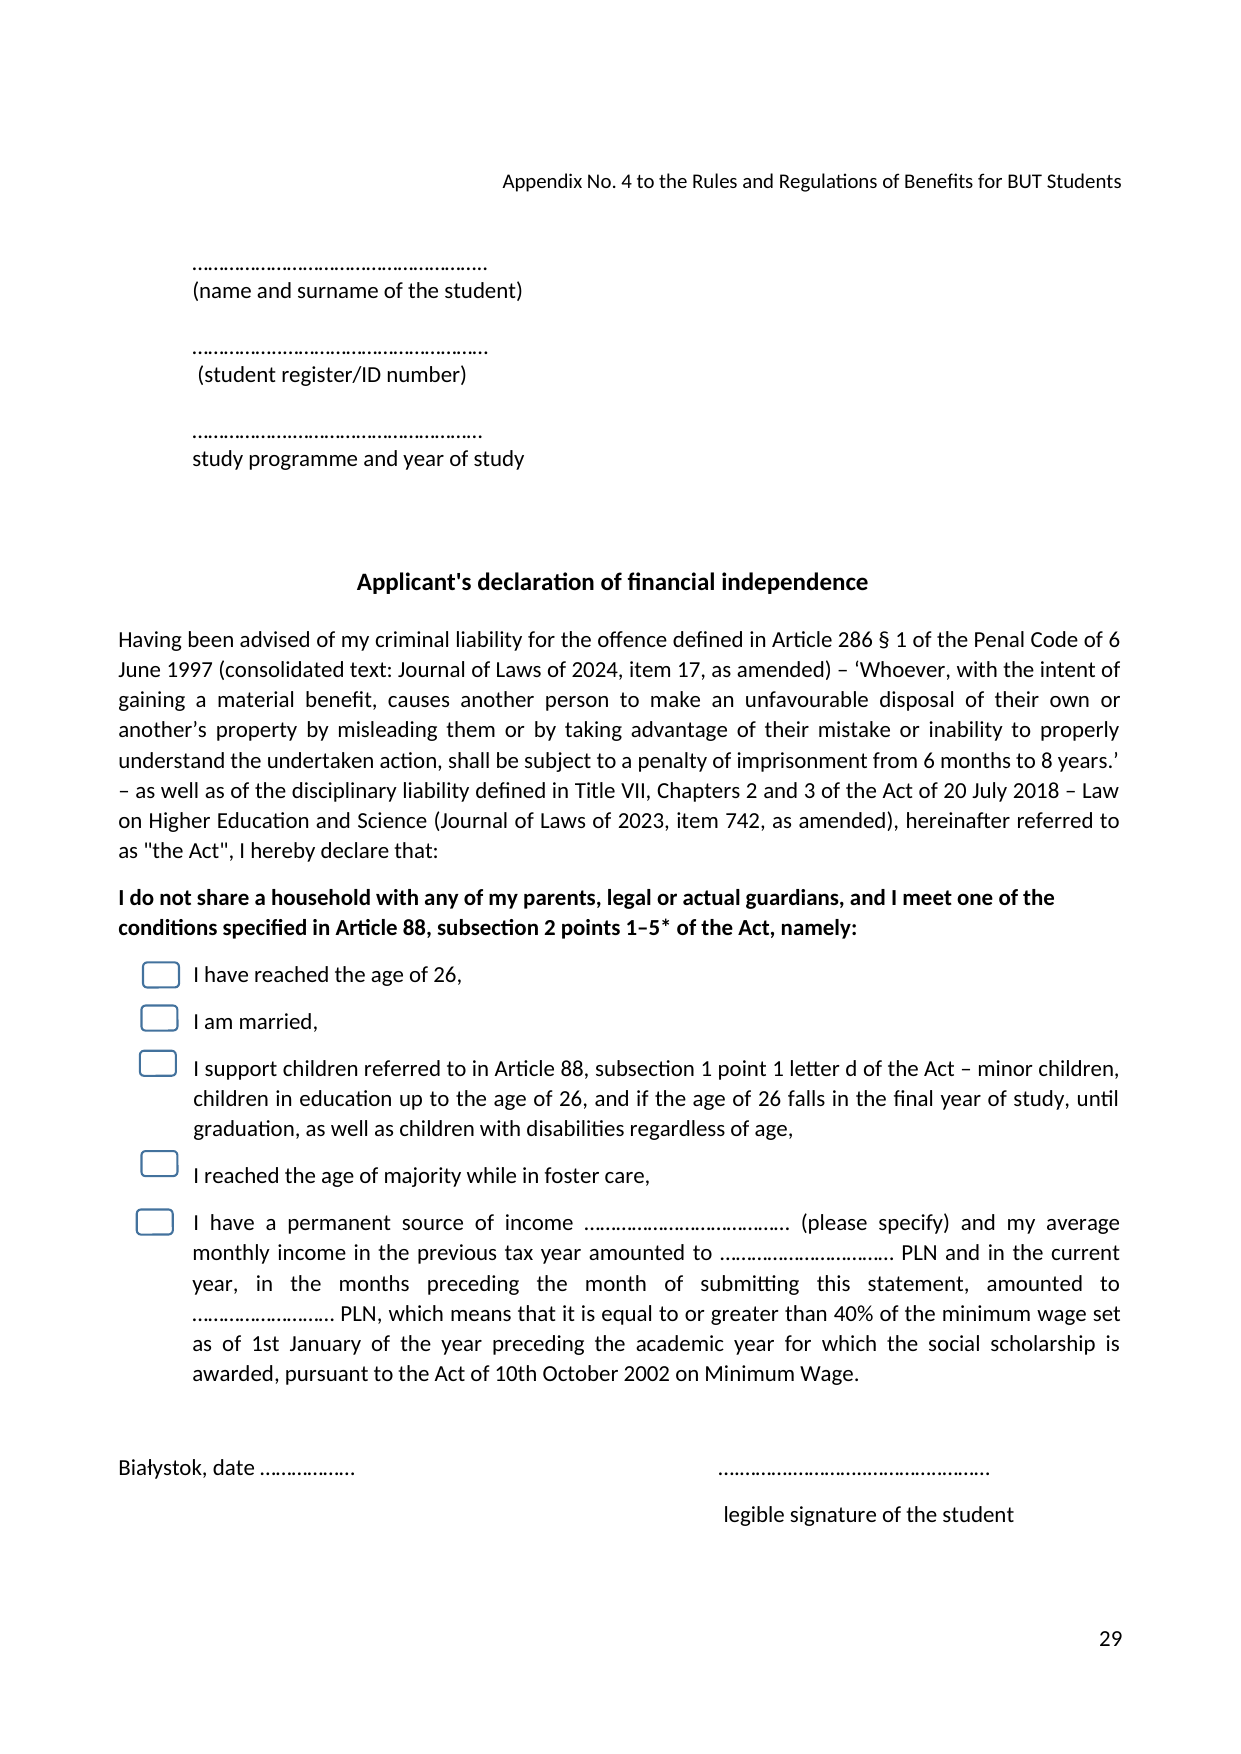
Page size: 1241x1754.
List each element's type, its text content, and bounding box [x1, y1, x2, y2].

text I have a permanent source of income ………………………………… (please specify) and my average monthly income in the previous tax year amounted to …………………………… PLN and in the current year, in the months preceding the month of submitting this statement, amounted to ……………………… PLN, which means that it is equal to or greater than 40% of the minimum wage set as of 1st January of the year preceding the academic year for which the social scholarship is awarded, pursuant to the Act of 10th October 2002 on Minimum Wage. [192, 1208, 1122, 1387]
text Having been advised of my criminal liability for the offence defined in Article 286 § 1 of the Penal Code of 6 June 1997 (consolidated text: Journal of Laws of 2024, item 17, as amended) – ‘Whoever, with the intent of gaining a material benefit, causes another person to make an unfavourable disposal of their own or another’s property by misleading them or by taking advantage of their mistake or inability to properly understand the undertaken action, shall be subject to a penalty of imprisonment from 6 months to 8 years.’ – as well as of the disciplinary liability defined in Title VII, Chapters 2 and 3 of the Act of 20 July 2018 – Law on Higher Education and Science (Journal of Laws of 2023, item 742, as amended), hereinafter referred to as "the Act", I hereby declare that: [118, 625, 1122, 864]
text I reached the age of majority while in foster care, [118, 1161, 1122, 1189]
text Białystok, date ……………… ….……….…………..…………..……… [118, 1453, 1034, 1481]
text I do not share a household with any of my parents, legal or actual guardians, and I meet one of the conditions specified in Article 88, subsection 2 points 1–5* of the Act, namely: [118, 883, 1122, 941]
text I have reached the age of 26, [118, 960, 1122, 988]
text I support children referred to in Article 88, subsection 1 point 1 letter d of the Act – minor children, children in education up to the age of 26, and if the age of 26 falls in the final year of study, until graduation, as well as children with disabilities regardless of age, [193, 1054, 1122, 1142]
text I am married, [118, 1007, 1122, 1035]
text (student register/ID number) [192, 361, 1034, 388]
text ……………..………………………………… [192, 332, 1034, 361]
text study programme and year of study [192, 444, 1034, 473]
text Appendix No. 4 to the Rules and Regulations of Benefits for BUT Students [133, 168, 1122, 194]
text ……………………………………………….. [118, 248, 1122, 276]
text (name and surname of the student) [192, 276, 1034, 304]
text Applicant's declaration of financial independence [192, 566, 1034, 597]
text legible signature of the student [643, 1500, 1034, 1528]
text ……………….……………………………… [192, 417, 1034, 444]
